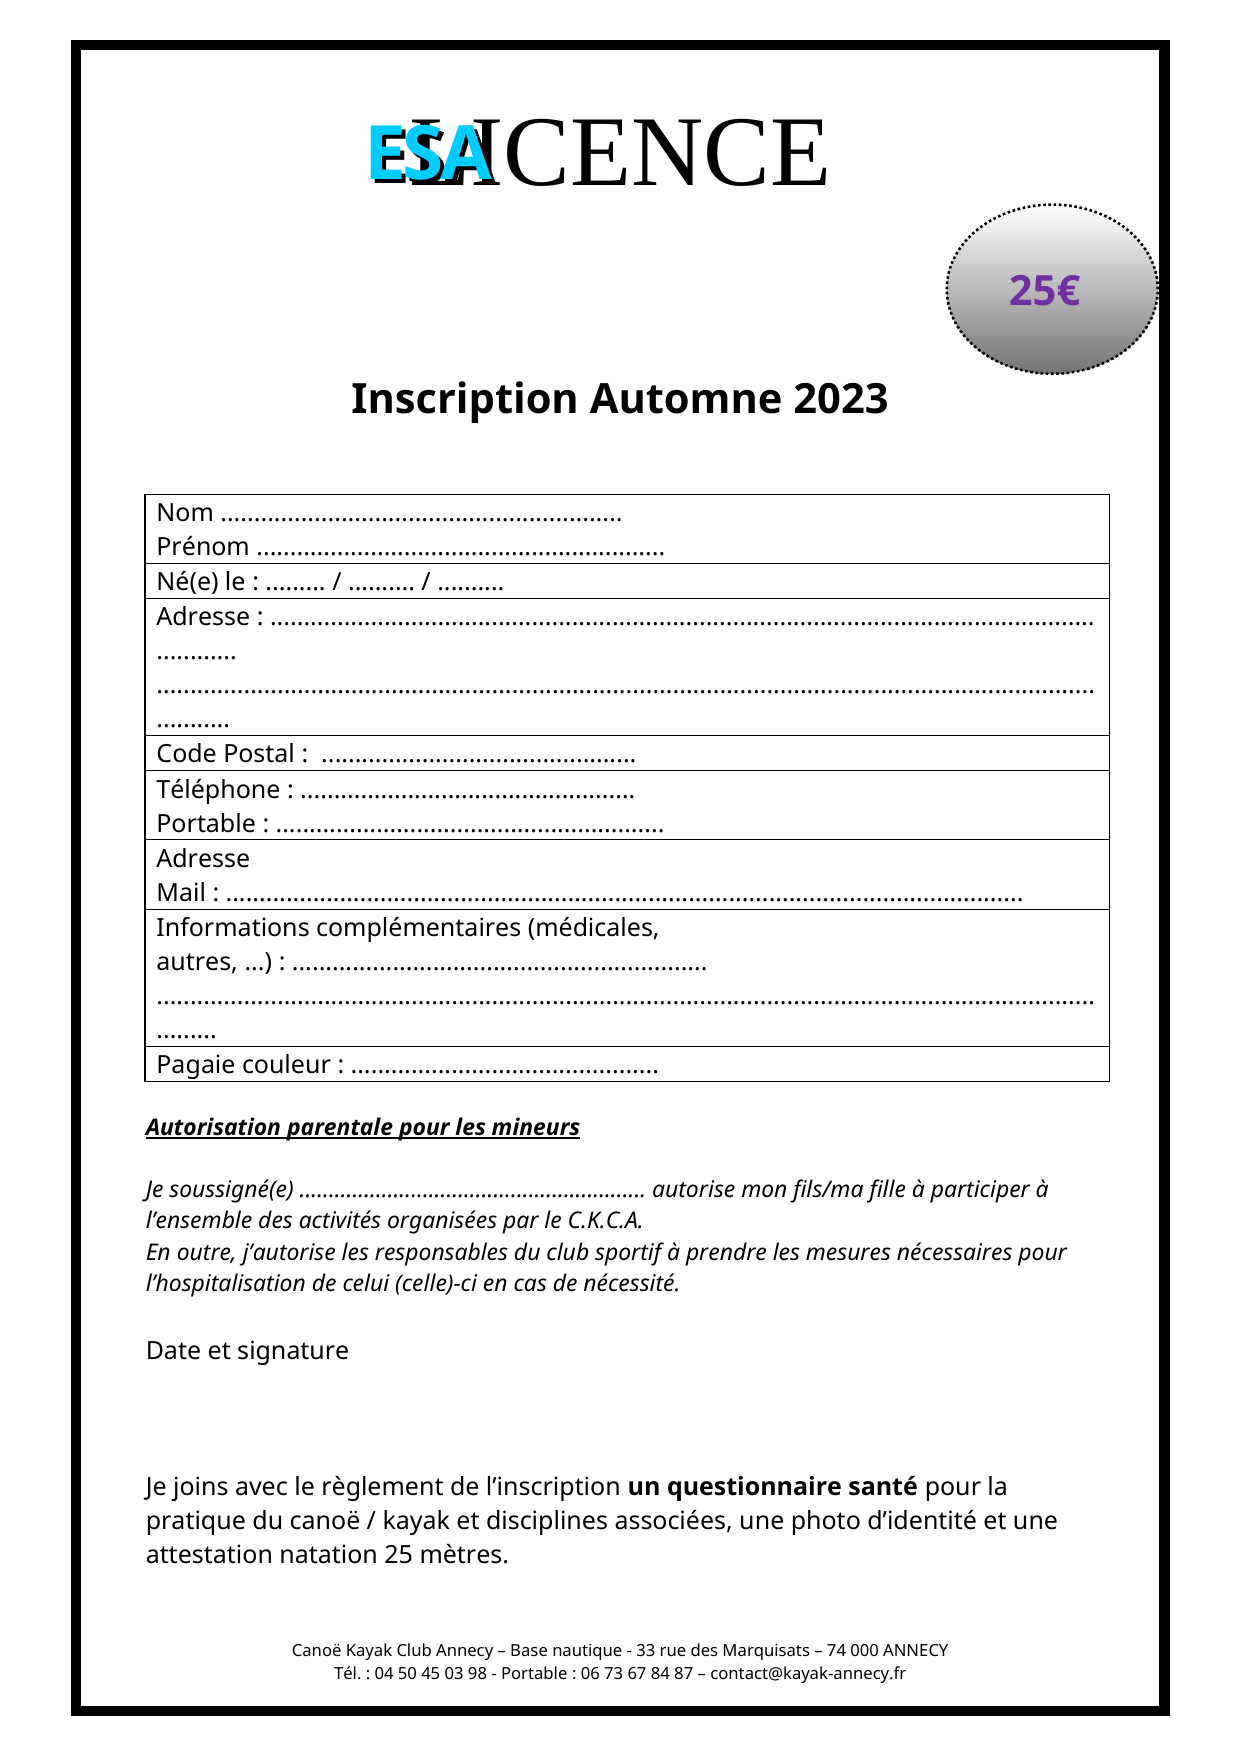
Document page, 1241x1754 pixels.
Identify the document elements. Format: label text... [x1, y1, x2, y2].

text Tél. : 04 50 45 03 98 - Portable : 06 73 67 84 87 – contact@kayak-annecy.fr [146, 1662, 1095, 1684]
text Date et signature [146, 1332, 1095, 1366]
table_cell Né(e) le : ......... / .......... / .......... [146, 564, 1109, 598]
text Inscription Automne 2023 [146, 369, 1095, 425]
table_cell Pagaie couleur : .............................................. [146, 1047, 1109, 1081]
table_cell Adresse Mail : ....................................................................................................................... [146, 840, 1109, 908]
text Je joins avec le règlement de l’inscription un questionnaire santé pour la pratique du canoë / kayak et disciplines associées, une photo d’identité et une attestation natation 25 mètres. [146, 1468, 1095, 1571]
table_cell Téléphone : .................................................. Portable : .......................................................... [146, 771, 1109, 839]
table_cell Informations complémentaires (médicales, autres, ...) : .............................................................. ..................................................................................................................................................... [146, 910, 1109, 1046]
text Je soussigné(e) ........................................................... autorise mon fils/ma fille à participer à l’ensemble des activités organisées par le C.K.C.A. [146, 1173, 1095, 1236]
text En outre, j’autorise les responsables du club sportif à prendre les mesures nécessaires pour l’hospitalisation de celui (celle)-ci en cas de nécessité. [146, 1236, 1095, 1298]
text LICENCE [146, 92, 1095, 334]
table_cell Adresse : ....................................................................................................................................... ....................................................................................................................................................... [146, 599, 1109, 735]
table_header Nom ............................................................ Prénom ............................................................. [146, 495, 1109, 563]
table_cell Code Postal : ............................................... [146, 736, 1109, 770]
text Canoë Kayak Club Annecy – Base nautique - 33 rue des Marquisats – 74 000 ANNECY [146, 1639, 1095, 1662]
text Autorisation parentale pour les mineurs [146, 1111, 1095, 1142]
